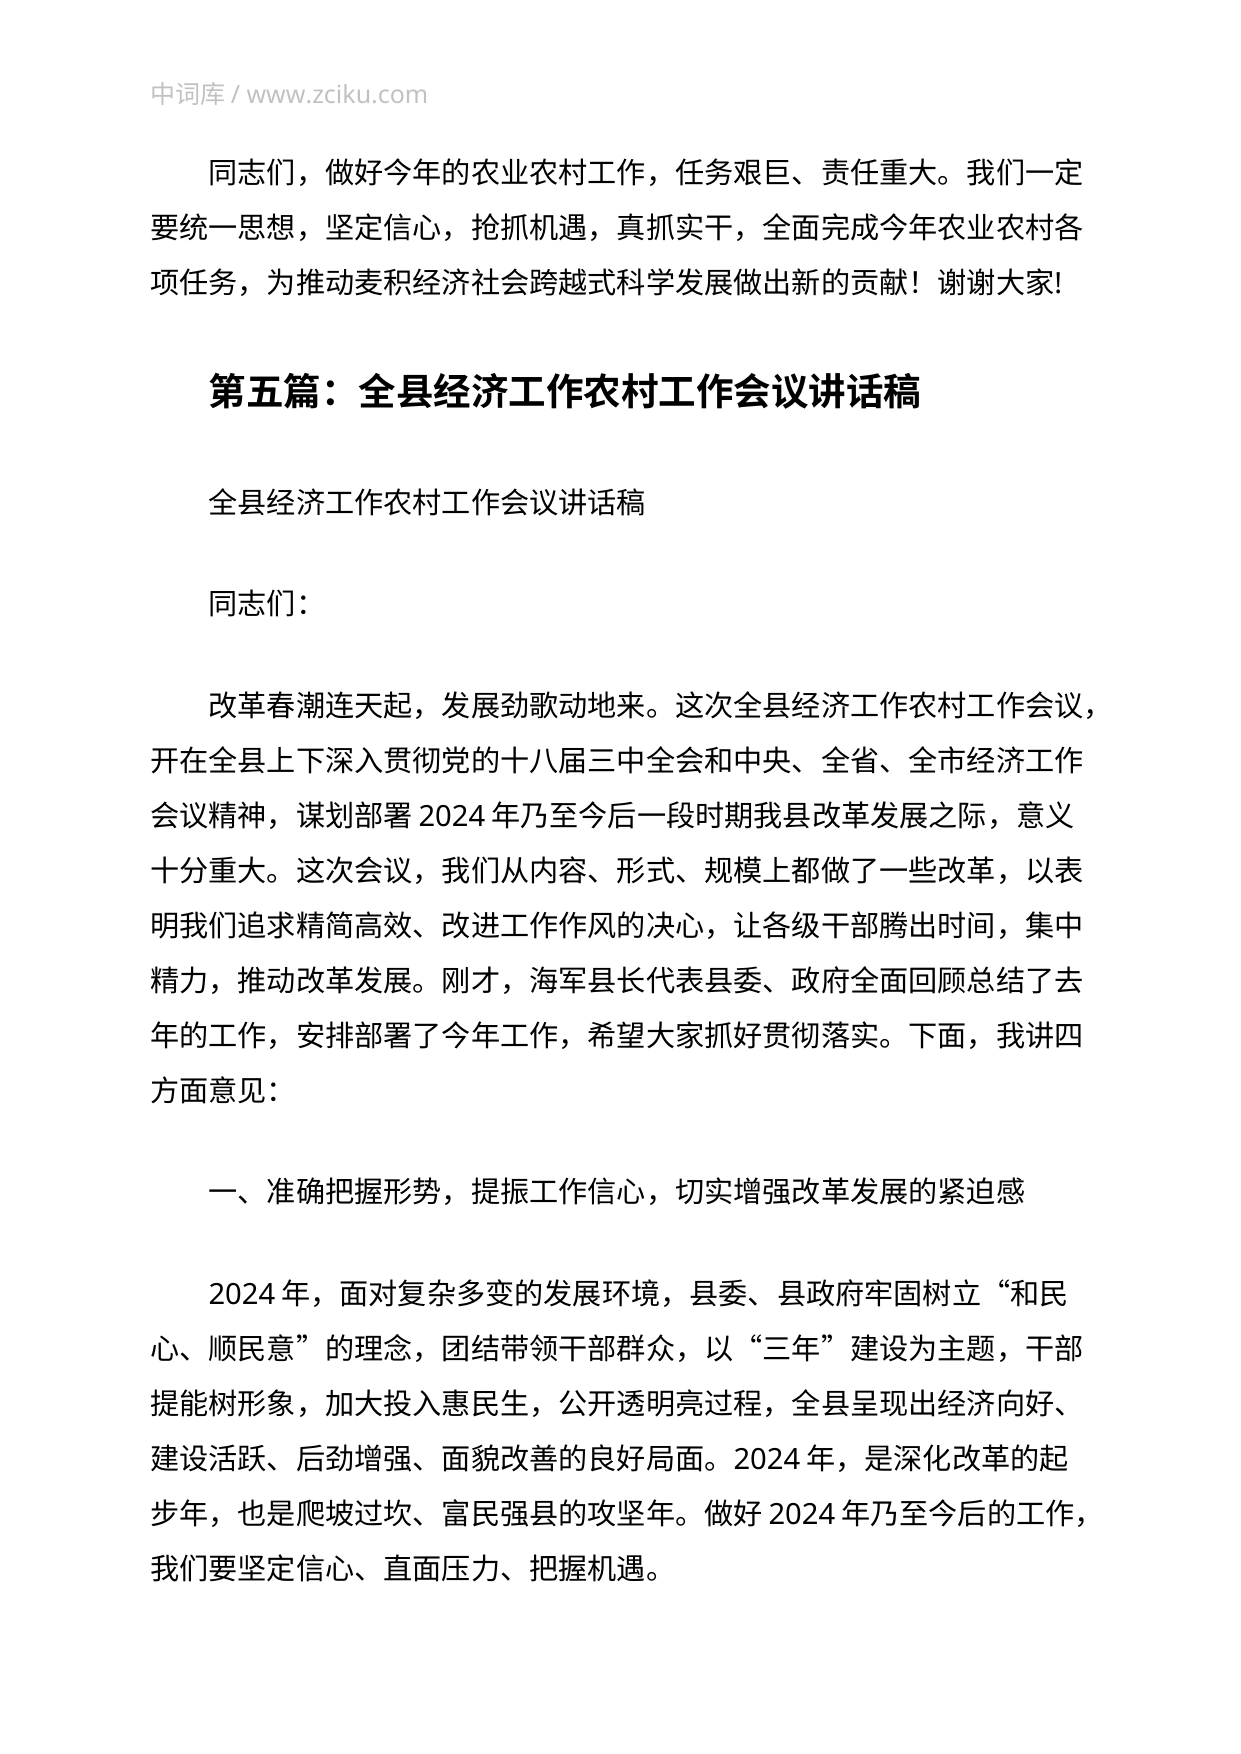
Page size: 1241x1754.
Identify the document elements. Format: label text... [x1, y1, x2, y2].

text 同志们，做好今年的农业农村工作，任务艰巨、责任重大。我们一定要统一思想，坚定信心，抢抓机遇，真抓实干，全面完成今年农业农村各项任务，为推动麦积经济社会跨越式科学发展做出新的贡献！谢谢大家! [150, 150, 1090, 302]
text 2024年，面对复杂多变的发展环境，县委、县政府牢固树立“和民心、顺民意”的理念，团结带领干部群众，以“三年”建设为主题，干部提能树形象，加大投入惠民生，公开透明亮过程，全县呈现出经济向好、建设活跃、后劲增强、面貌改善的良好局面。2024年，是深化改革的起步年，也是爬坡过坎、富民强县的攻坚年。做好2024年乃至今后的工作，我们要坚定信心、直面压力、把握机遇。 [150, 1271, 1090, 1588]
text 改革春潮连天起，发展劲歌动地来。这次全县经济工作农村工作会议，开在全县上下深入贯彻党的十八届三中全会和中央、全省、全市经济工作会议精神，谋划部署2024年乃至今后一段时期我县改革发展之际，意义十分重大。这次会议，我们从内容、形式、规模上都做了一些改革，以表明我们追求精简高效、改进工作作风的决心，让各级干部腾出时间，集中精力，推动改革发展。刚才，海军县长代表县委、政府全面回顾总结了去年的工作，安排部署了今年工作，希望大家抓好贯彻落实。下面，我讲四方面意见： [150, 683, 1090, 1109]
text 一、准确把握形势，提振工作信心，切实增强改革发展的紧迫感 [150, 1169, 1090, 1211]
text 全县经济工作农村工作会议讲话稿 [150, 479, 1090, 521]
text 同志们： [150, 581, 1090, 623]
text 第五篇：全县经济工作农村工作会议讲话稿 [150, 362, 1090, 416]
